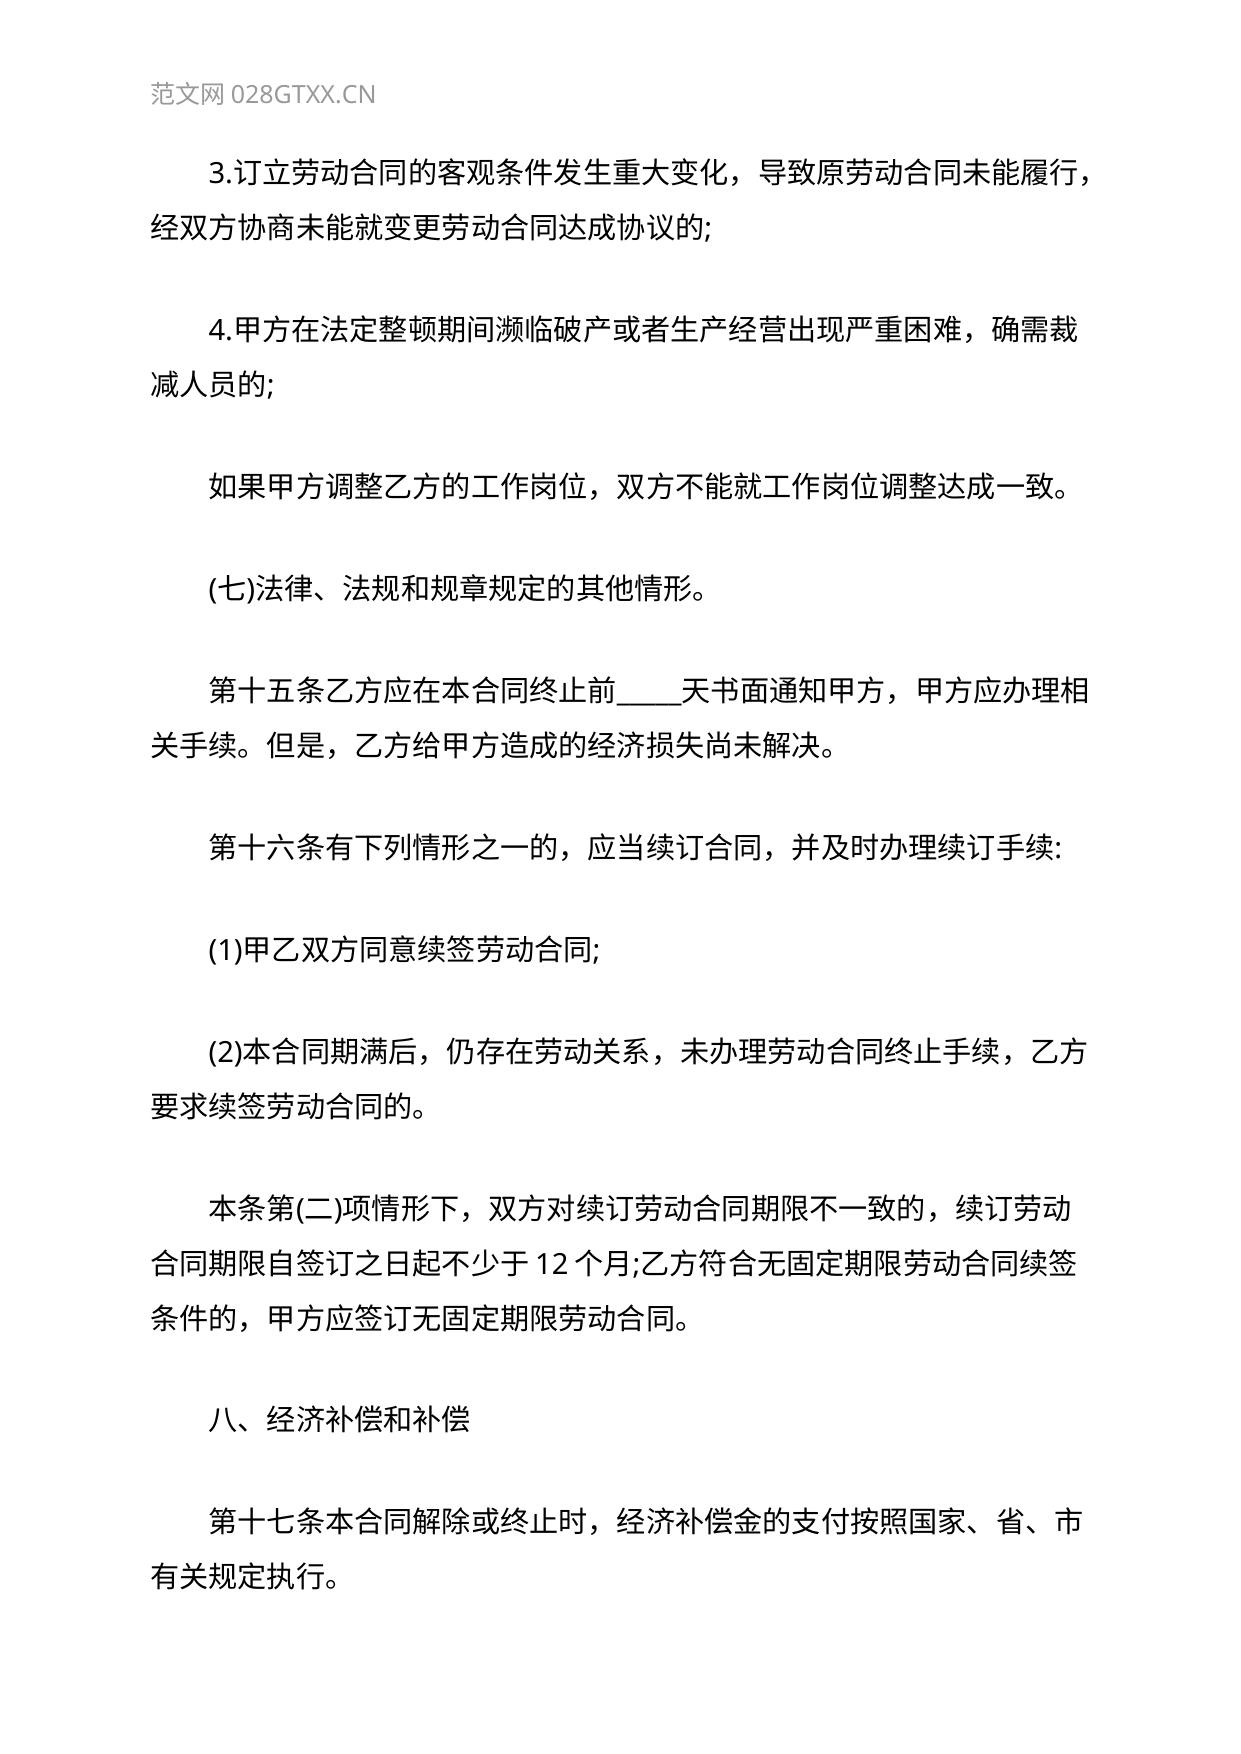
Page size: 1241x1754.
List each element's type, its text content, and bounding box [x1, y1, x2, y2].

text 第十五条乙方应在本合同终止前_____天书面通知甲方，甲方应办理相关手续。但是，乙方给甲方造成的经济损失尚未解决。 [150, 668, 1090, 765]
text 第十六条有下列情形之一的，应当续订合同，并及时办理续订手续: [150, 824, 1090, 867]
text 本条第(二)项情形下，双方对续订劳动合同期限不一致的，续订劳动合同期限自签订之日起不少于12个月;乙方符合无固定期限劳动合同续签条件的，甲方应签订无固定期限劳动合同。 [150, 1185, 1090, 1337]
text 3.订立劳动合同的客观条件发生重大变化，导致原劳动合同未能履行，经双方协商未能就变更劳动合同达成协议的; [150, 150, 1090, 247]
text (1)甲乙双方同意续签劳动合同; [150, 926, 1090, 969]
text (2)本合同期满后，仍存在劳动关系，未办理劳动合同终止手续，乙方要求续签劳动合同的。 [150, 1028, 1090, 1126]
text 八、经济补偿和补偿 [150, 1397, 1090, 1439]
text 如果甲方调整乙方的工作岗位，双方不能就工作岗位调整达成一致。 [150, 464, 1090, 506]
text 第十七条本合同解除或终止时，经济补偿金的支付按照国家、省、市有关规定执行。 [150, 1499, 1090, 1596]
text (七)法律、法规和规章规定的其他情形。 [150, 566, 1090, 608]
text 4.甲方在法定整顿期间濒临破产或者生产经营出现严重困难，确需裁减人员的; [150, 307, 1090, 404]
